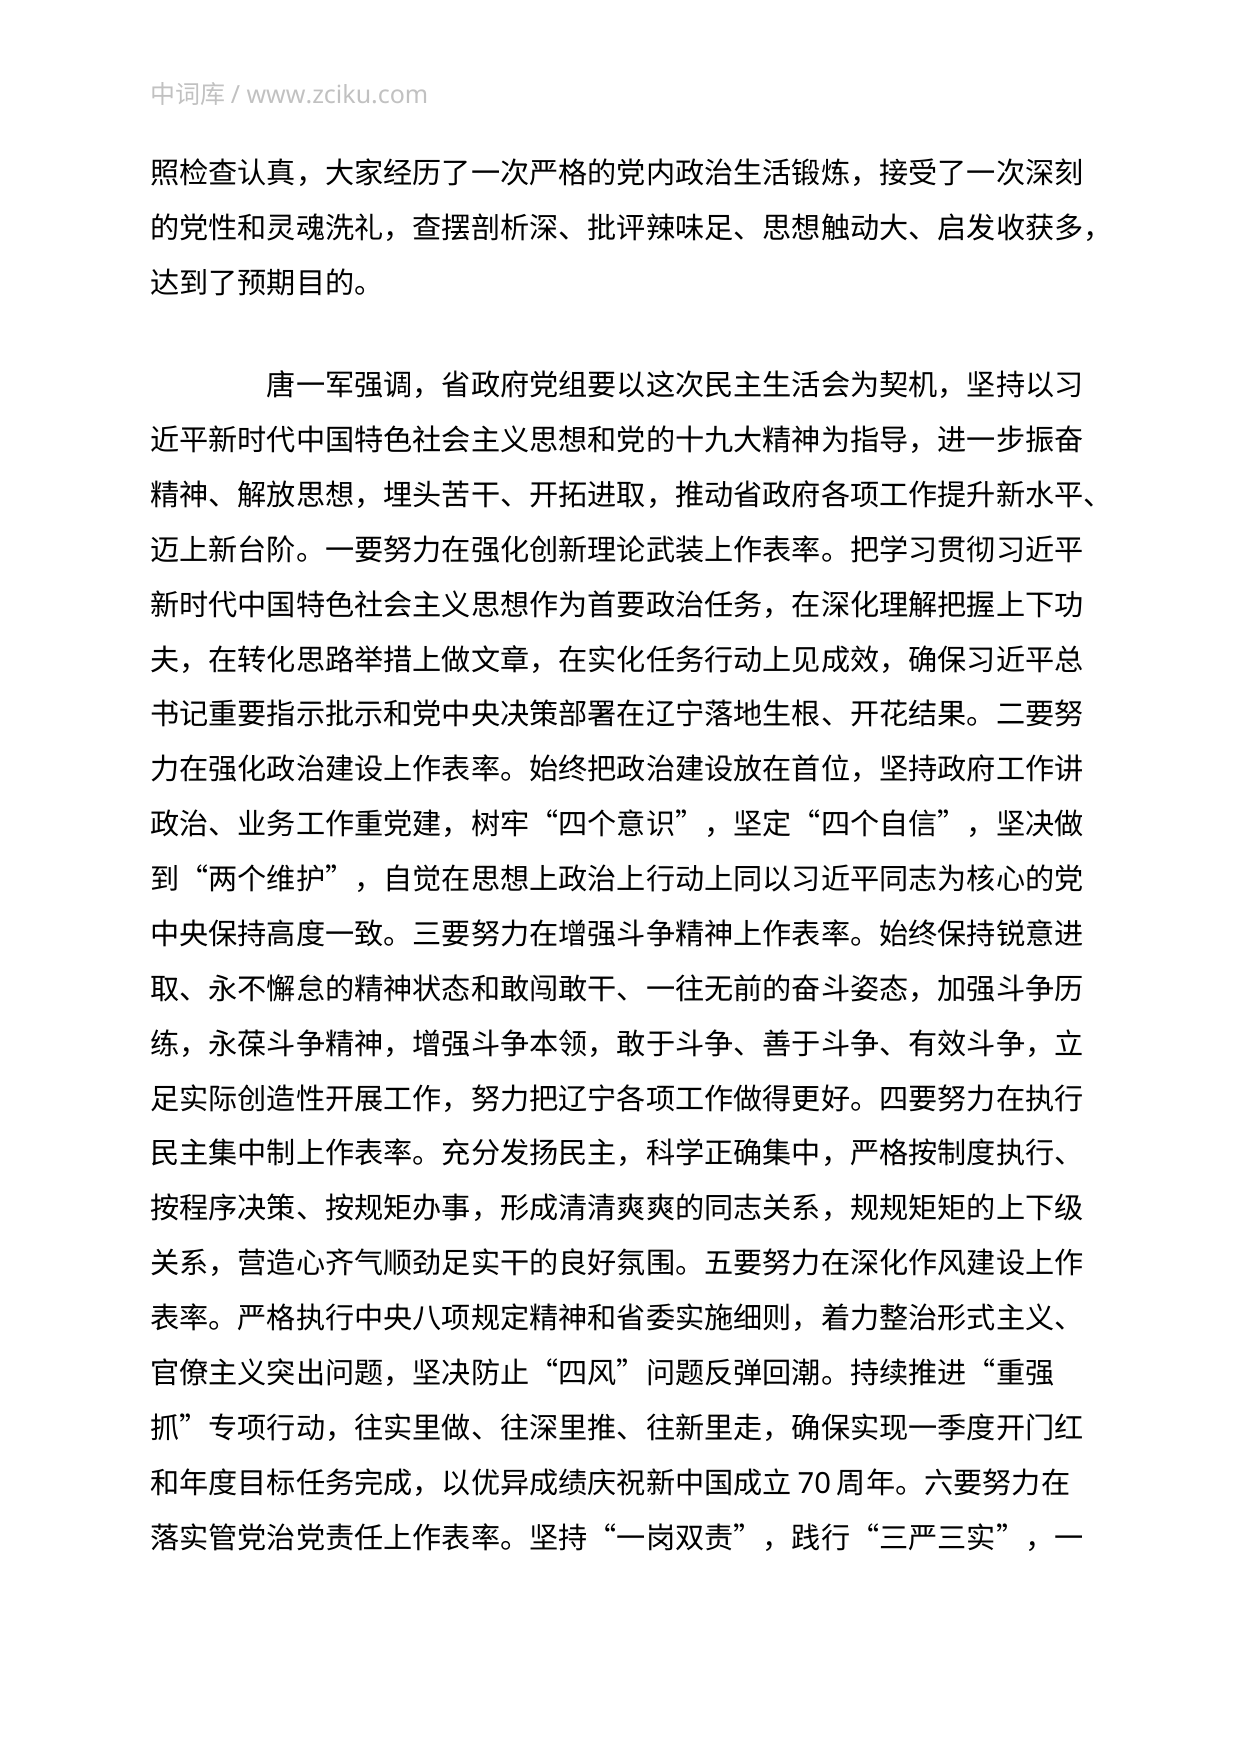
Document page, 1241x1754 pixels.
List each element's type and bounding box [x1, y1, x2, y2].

text [150, 362, 1090, 1557]
text [150, 150, 1090, 302]
